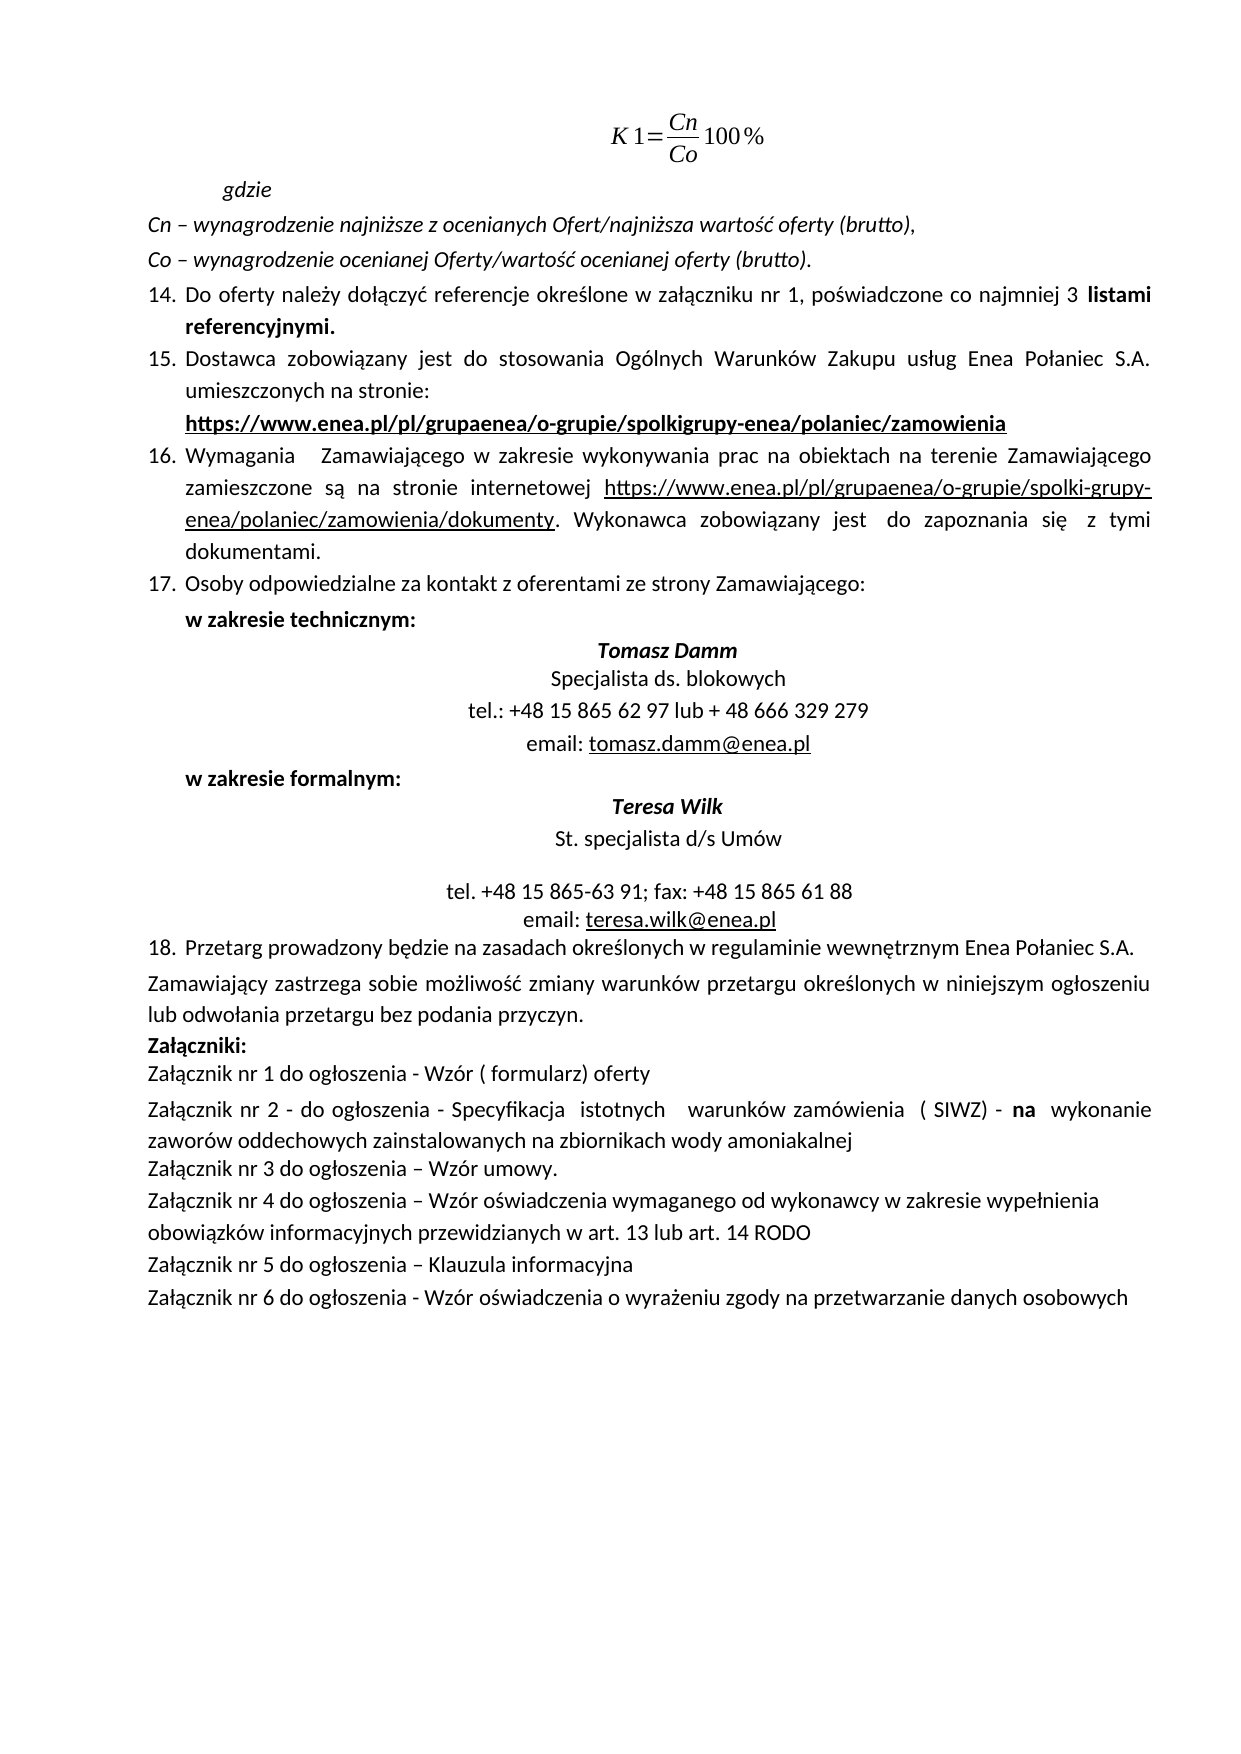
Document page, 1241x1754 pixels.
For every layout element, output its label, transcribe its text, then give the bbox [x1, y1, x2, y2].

list Załącznik nr 5 do ogłoszenia – Klauzula informacyjna [148, 1251, 1152, 1278]
text Cn – wynagrodzenie najniższe z ocenianych Ofert/najniższa wartość oferty (brutto), [148, 210, 1152, 238]
list Do oferty należy dołączyć referencje określone w załączniku nr 1, poświadczone co najmniej 3 listami referencyjnymi. [148, 280, 1152, 340]
list email: tomasz.damm@enea.pl [185, 729, 1152, 757]
list Specjalista ds. blokowych [185, 664, 1152, 692]
text email: teresa.wilk@enea.pl [148, 905, 1152, 933]
list w zakresie formalnym: [185, 761, 1152, 792]
list Załącznik nr 6 do ogłoszenia - Wzór oświadczenia o wyrażeniu zgody na przetwarzanie danych osobowych [148, 1283, 1152, 1311]
list Wymagania Zamawiającego w zakresie wykonywania prac na obiektach na terenie Zamawiającego zamieszczone są na stronie internetowej https://www.enea.pl/pl/grupaenea/o-grupie/spolki-grupy-enea/polaniec/zamowienia/dokumenty. Wykonawca zobowiązany jest do zapoznania się z tymi dokumentami. [148, 441, 1152, 565]
list Przetarg prowadzony będzie na zasadach określonych w regulaminie wewnętrznym Enea Połaniec S.A. [148, 933, 1152, 961]
list Załączniki: [148, 1028, 1152, 1059]
list Teresa Wilk [185, 792, 1152, 820]
list Załącznik nr 1 do ogłoszenia - Wzór ( formularz) oferty [148, 1059, 1152, 1087]
text gdzie [223, 175, 1152, 203]
list https://www.enea.pl/pl/grupaenea/o-grupie/spolkigrupy-enea/polaniec/zamowienia [185, 409, 1152, 437]
list w zakresie technicznym: [185, 602, 1152, 633]
list Załącznik nr 3 do ogłoszenia – Wzór umowy. [148, 1154, 1152, 1182]
list Osoby odpowiedzialne za kontakt z oferentami ze strony Zamawiającego: [148, 569, 1152, 598]
text Co – wynagrodzenie ocenianej Oferty/wartość ocenianej oferty (brutto). [148, 245, 1152, 273]
list Zamawiający zastrzega sobie możliwość zmiany warunków przetargu określonych w niniejszym ogłoszeniu lub odwołania przetargu bez podania przyczyn. [148, 966, 1152, 1028]
list Załącznik nr 4 do ogłoszenia – Wzór oświadczenia wymaganego od wykonawcy w zakresie wypełnienia obowiązków informacyjnych przewidzianych w art. 13 lub art. 14 RODO [148, 1186, 1152, 1246]
list Tomasz Damm [185, 633, 1152, 664]
list Dostawca zobowiązany jest do stosowania Ogólnych Warunków Zakupu usług Enea Połaniec S.A. umieszczonych na stronie: [148, 344, 1152, 404]
list tel.: +48 15 865 62 97 lub + 48 666 329 279 [185, 696, 1152, 724]
list St. specjalista d/s Umów [185, 824, 1152, 852]
text tel. +48 15 865-63 91; fax: +48 15 865 61 88 [148, 877, 1152, 905]
list Załącznik nr 2 - do ogłoszenia - Specyfikacja istotnych warunków zamówienia ( SIWZ) - na wykonanie zaworów oddechowych zainstalowanych na zbiornikach wody amoniakalnej [148, 1091, 1152, 1154]
